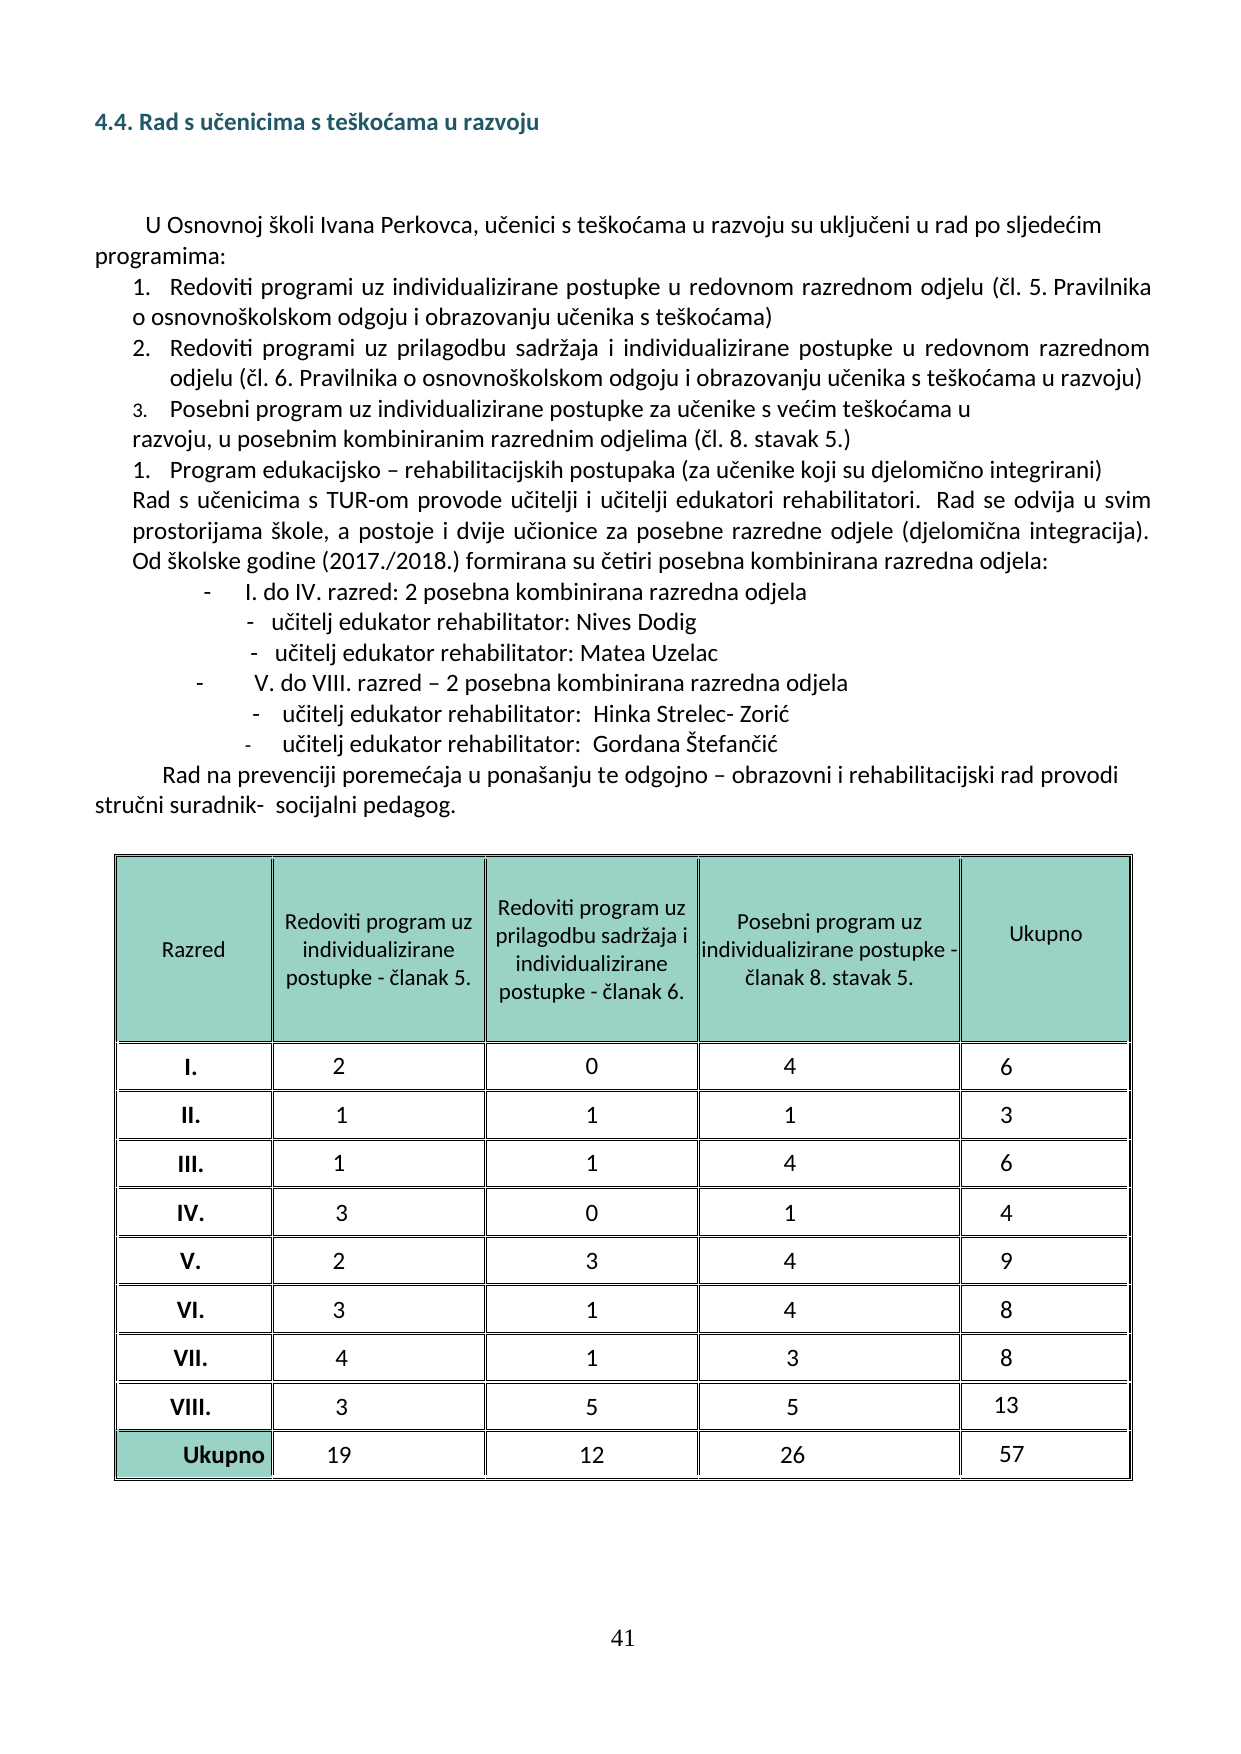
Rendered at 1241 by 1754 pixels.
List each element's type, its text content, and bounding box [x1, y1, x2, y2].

list učitelj edukator rehabilitator: Gordana Štefančić [244, 728, 1152, 759]
text - učitelj edukator rehabilitator: Matea Uzelac [169, 637, 1152, 667]
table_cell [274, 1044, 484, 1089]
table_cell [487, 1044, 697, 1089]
list Redoviti programi uz prilagodbu sadržaja i individualizirane postupke u redovnom razrednom odjelu (čl. 6. Pravilnika o osnovnoškolskom odgoju i obrazovanju učenika s teškoćama u razvoju) [132, 332, 1152, 393]
subtitle 4.4. Rad s učenicima s teškoćama u razvoju [94, 106, 1152, 137]
list Posebni program uz individualizirane postupke za učenike s većim teškoćama u [132, 393, 1152, 423]
text - učitelj edukator rehabilitator: Hinka Strelec- Zorić [94, 698, 1152, 728]
text razvoju, u posebnim kombiniranim razrednim odjelima (čl. 8. stavak 5.) [132, 423, 1152, 454]
text - učitelj edukator rehabilitator: Nives Dodig [94, 606, 1152, 637]
text Rad s učenicima s TUR-om provode učitelji i učitelji edukatori rehabilitatori. Rad se odvija u svim prostorijama škole, a postoje i dvije učionice za posebne razredne odjele (djelomična integracija). Od školske godine (2017./2018.) formirana su četiri posebna kombinirana razredna odjela: [132, 484, 1152, 576]
list Redoviti programi uz individualizirane postupke u redovnom razrednom odjelu (čl. 5. Pravilnika o osnovnoškolskom odgoju i obrazovanju učenika s teškoćama) [132, 271, 1152, 332]
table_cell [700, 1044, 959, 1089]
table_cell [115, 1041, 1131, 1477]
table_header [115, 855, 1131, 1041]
text - V. do VIII. razred – 2 posebna kombinirana razredna odjela [94, 667, 1152, 698]
text Rad na prevenciji poremećaja u ponašanju te odgojno – obrazovni i rehabilitacijski rad provodi stručni suradnik- socijalni pedagog. [94, 759, 1152, 820]
text - I. do IV. razred: 2 posebna kombinirana razredna odjela [94, 576, 1152, 606]
text U Osnovnoj školi Ivana Perkovca, učenici s teškoćama u razvoju su uključeni u rad po sljedećim programima: [94, 209, 1152, 271]
list Program edukacijsko – rehabilitacijskih postupaka (za učenike koji su djelomično integrirani) [132, 454, 1152, 484]
